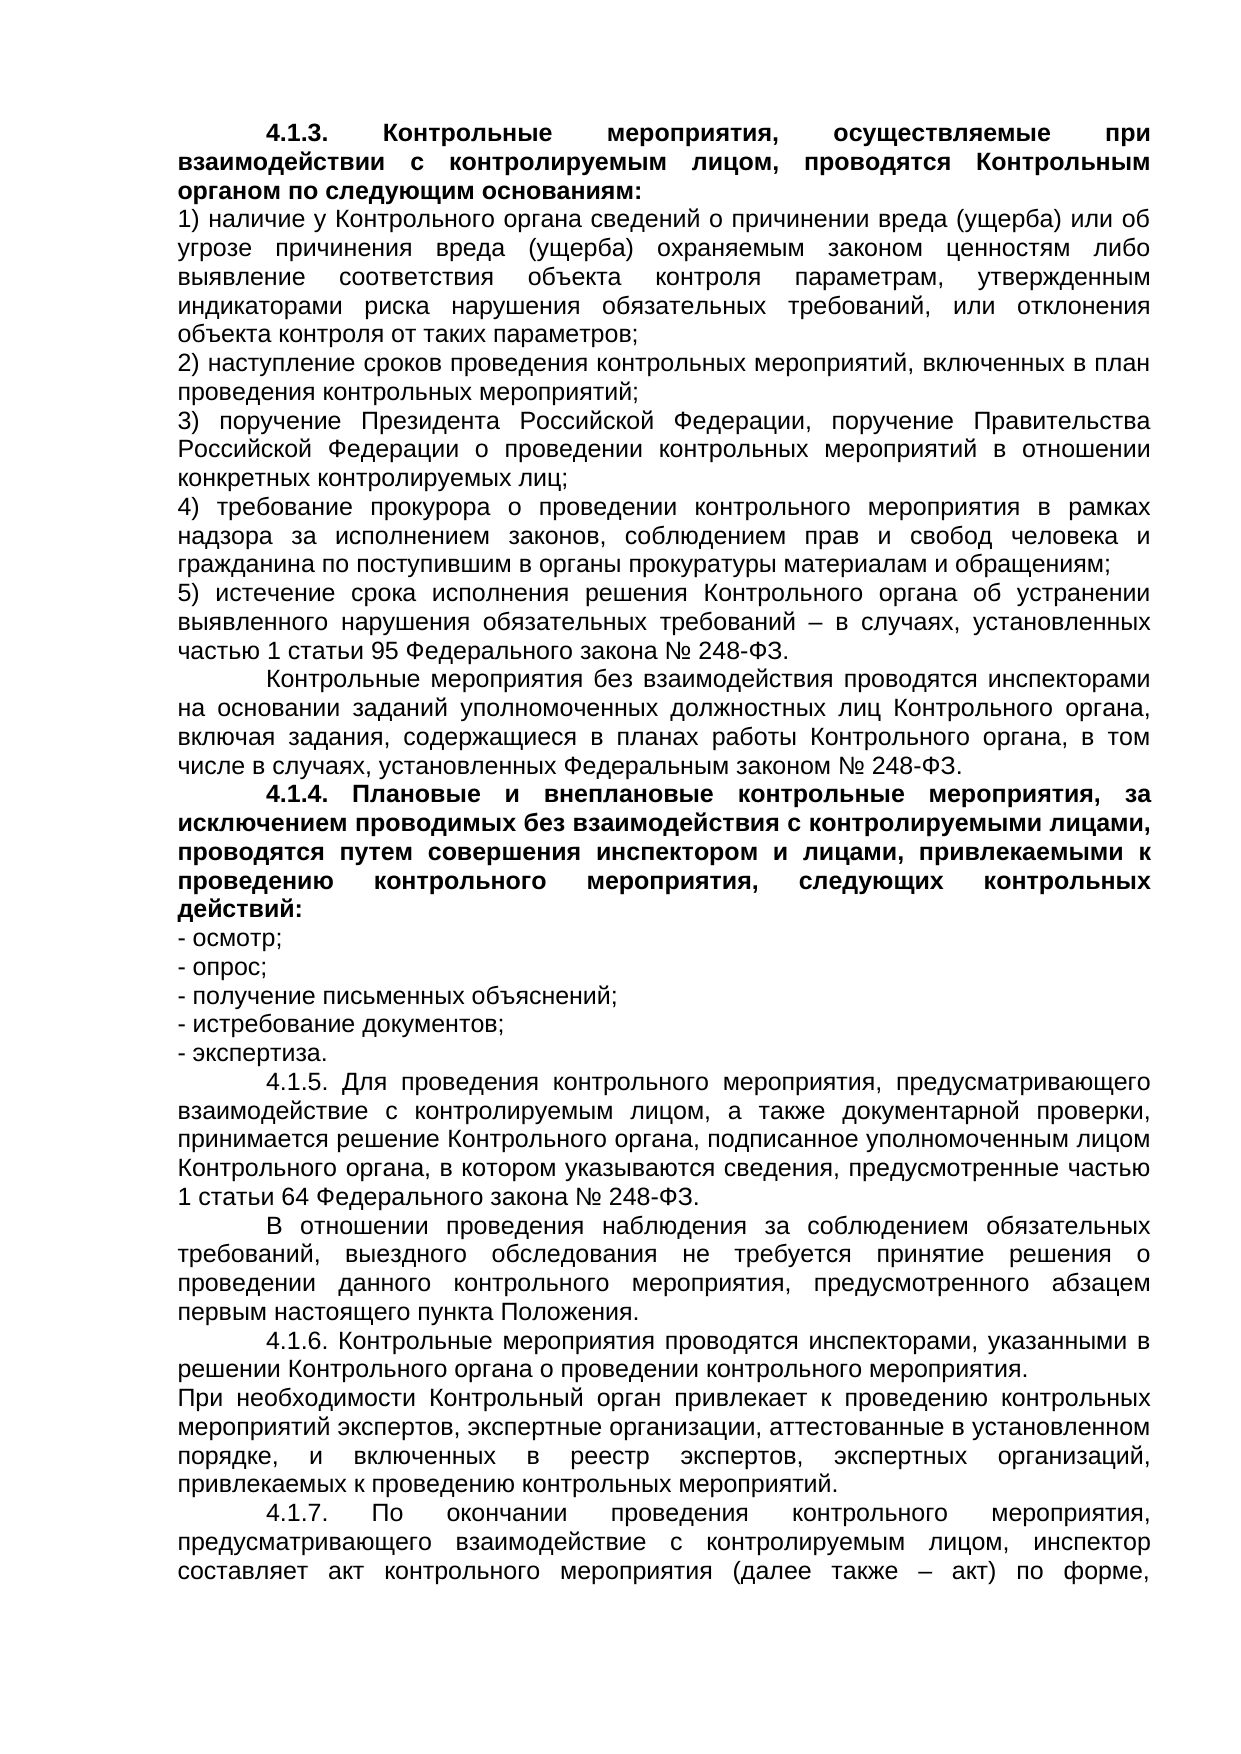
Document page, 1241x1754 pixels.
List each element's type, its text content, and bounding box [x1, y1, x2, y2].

text - получение письменных объяснений; [177, 981, 1152, 1009]
text 4) требование прокурора о проведении контрольного мероприятия в рамках надзора за исполнением законов, соблюдением прав и свобод человека и гражданина по поступившим в органы прокуратуры материалам и обращениям; [177, 492, 1152, 578]
text Контрольные мероприятия без взаимодействия проводятся инспекторами на основании заданий уполномоченных должностных лиц Контрольного органа, включая задания, содержащиеся в планах работы Контрольного органа, в том числе в случаях, установленных Федеральным законом № 248-ФЗ. [177, 664, 1152, 779]
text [177, 1498, 1152, 1584]
text При необходимости Контрольный орган привлекает к проведению контрольных мероприятий экспертов, экспертные организации, аттестованные в установленном порядке, и включенных в реестр экспертов, экспертных организаций, привлекаемых к проведению контрольных мероприятий. [177, 1383, 1152, 1498]
text 4.1.3. Контрольные мероприятия, осуществляемые при взаимодействии с контролируемым лицом, проводятся Контрольным органом по следующим основаниям: [177, 118, 1152, 204]
text 3) поручение Президента Российской Федерации, поручение Правительства Российской Федерации о проведении контрольных мероприятий в отношении конкретных контролируемых лиц; [177, 406, 1152, 492]
text 4.1.6. Контрольные мероприятия проводятся инспекторами, указанными в решении Контрольного органа о проведении контрольного мероприятия. [177, 1326, 1152, 1383]
text - экспертиза. [177, 1038, 1152, 1067]
text - истребование документов; [177, 1009, 1152, 1038]
text 5) истечение срока исполнения решения Контрольного органа об устранении выявленного нарушения обязательных требований – в случаях, установленных частью 1 статьи 95 Федерального закона № 248-ФЗ. [177, 578, 1152, 664]
text - осмотр; [177, 923, 1152, 952]
text 1) наличие у Контрольного органа сведений о причинении вреда (ущерба) или об угрозе причинения вреда (ущерба) охраняемым законом ценностям либо выявление соответствия объекта контроля параметрам, утвержденным индикаторами риска нарушения обязательных требований, или отклонения объекта контроля от таких параметров; [177, 204, 1152, 348]
text 4.1.5. Для проведения контрольного мероприятия, предусматривающего взаимодействие с контролируемым лицом, а также документарной проверки, принимается решение Контрольного органа, подписанное уполномоченным лицом Контрольного органа, в котором указываются сведения, предусмотренные частью 1 статьи 64 Федерального закона № 248-ФЗ. [177, 1067, 1152, 1211]
text 4.1.4. Плановые и внеплановые контрольные мероприятия, за исключением проводимых без взаимодействия с контролируемыми лицами, проводятся путем совершения инспектором и лицами, привлекаемыми к проведению контрольного мероприятия, следующих контрольных действий: [177, 779, 1152, 923]
text - опрос; [177, 952, 1152, 981]
text 2) наступление сроков проведения контрольных мероприятий, включенных в план проведения контрольных мероприятий; [177, 348, 1152, 406]
text В отношении проведения наблюдения за соблюдением обязательных требований, выездного обследования не требуется принятие решения о проведении данного контрольного мероприятия, предусмотренного абзацем первым настоящего пункта Положения. [177, 1211, 1152, 1326]
